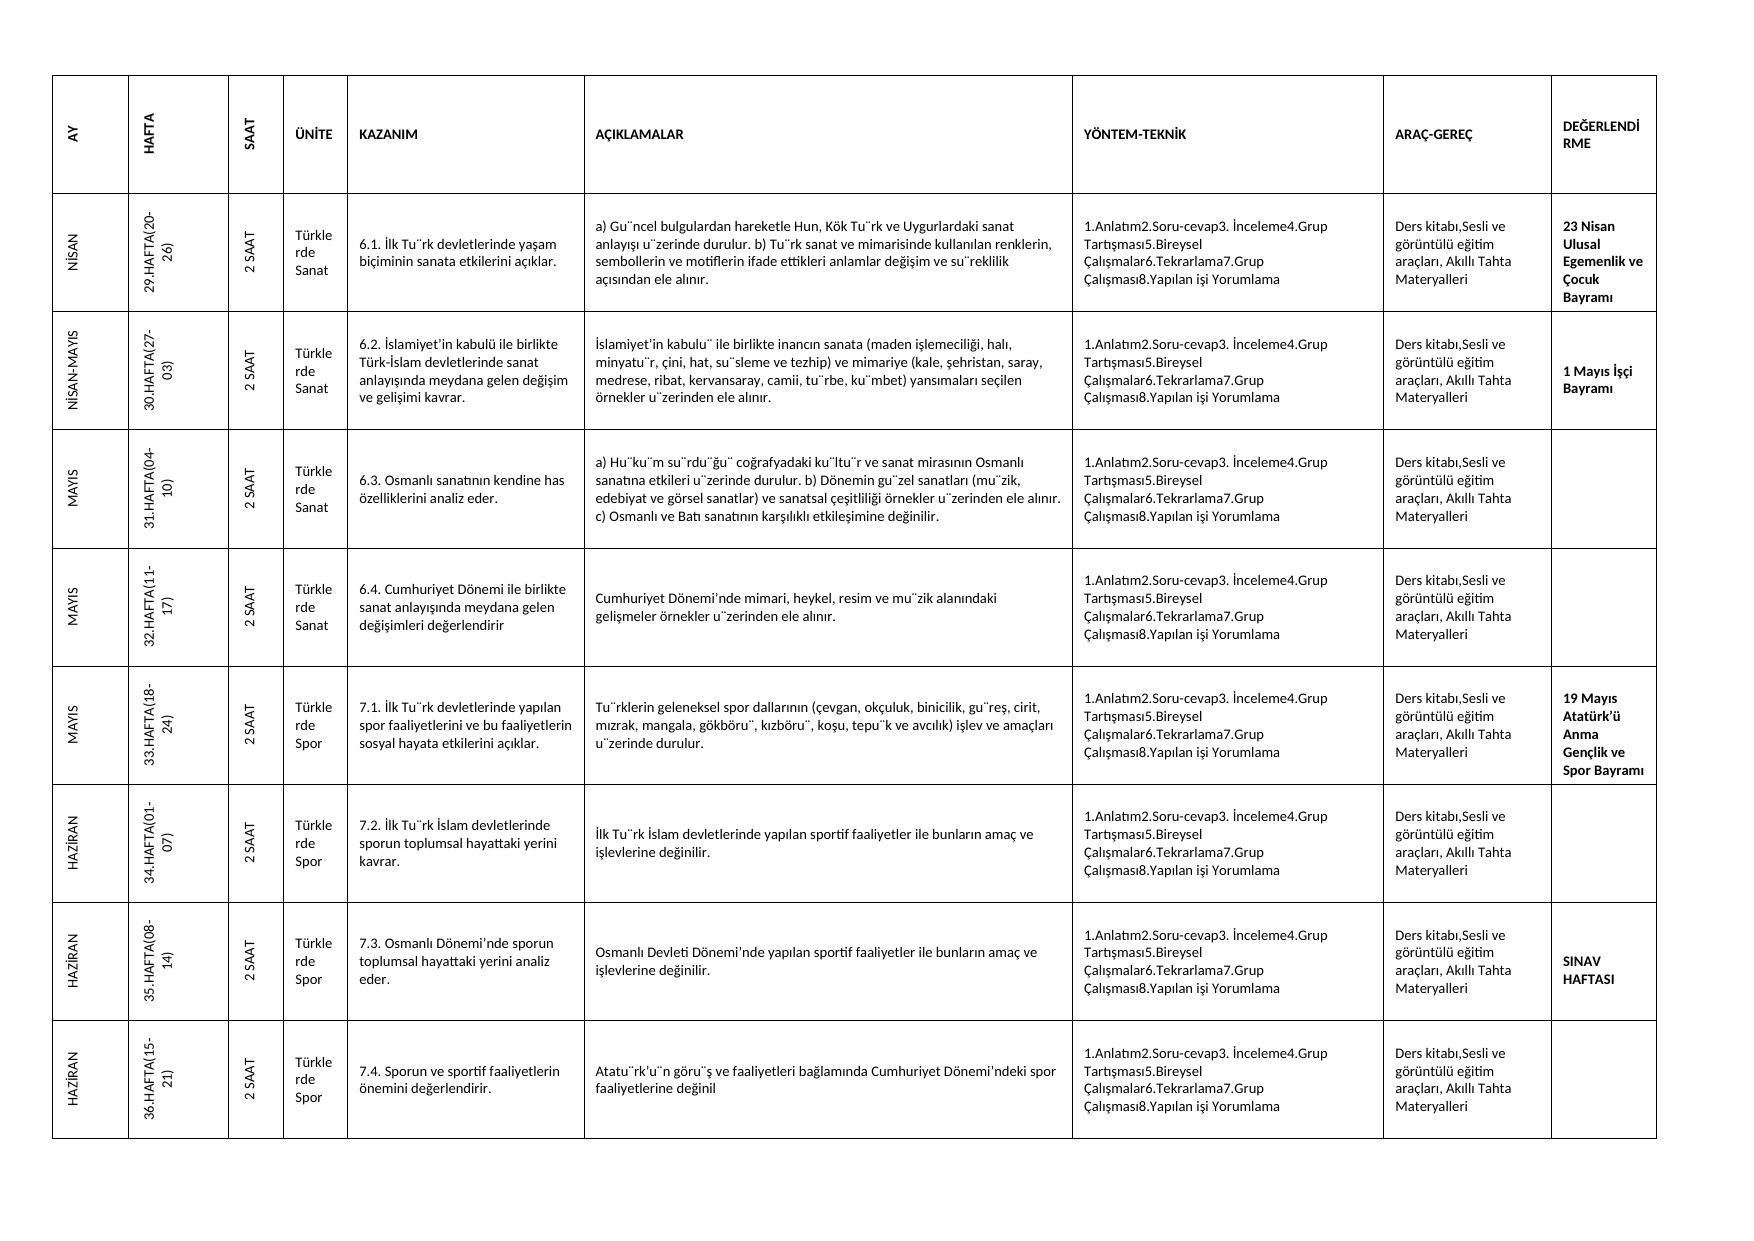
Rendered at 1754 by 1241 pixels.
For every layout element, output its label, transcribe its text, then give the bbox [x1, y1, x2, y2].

table_cell 31.HAFTA(04-10) [129, 430, 228, 547]
table_header HAFTA [129, 76, 228, 193]
table_header YÖNTEM-TEKNİK [1073, 76, 1383, 193]
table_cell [348, 1021, 584, 1138]
table_cell 2 SAAT [229, 785, 283, 902]
table_cell 23 Nisan Ulusal Egemenlik ve Çocuk Bayramı [1552, 194, 1656, 311]
table_cell 1.Anlatım2.Soru-cevap3. İnceleme4.Grup Tartışması5.Bireysel Çalışmalar6.Tekrarlama7.Grup Çalışması8.Yapılan işi Yorumlama [1073, 549, 1383, 666]
table_header AÇIKLAMALAR [585, 76, 1072, 193]
table_cell HAZİRAN [53, 785, 128, 902]
table_cell 7.1. İlk Tu¨rk devletlerinde yapılan spor faaliyetlerini ve bu faaliyetlerin sosyal hayata etkilerini açıklar. [348, 667, 584, 784]
table_cell MAYIS [53, 667, 128, 784]
table_cell 6.2. İslamiyet’in kabulü ile birlikte Türk-İslam devletlerinde sanat anlayışında meydana gelen değişim ve gelişimi kavrar. [348, 312, 584, 429]
table_header KAZANIM [348, 76, 584, 193]
table_cell HAZİRAN [53, 1021, 128, 1138]
table_cell 2 SAAT [229, 194, 283, 311]
table_cell 2 SAAT [229, 430, 283, 547]
table_cell SINAV HAFTASI [1552, 903, 1656, 1020]
table_cell 2 SAAT [229, 1021, 283, 1138]
table_cell a) Gu¨ncel bulgulardan hareketle Hun, Kök Tu¨rk ve Uygurlardaki sanat anlayışı u¨zerinde durulur. b) Tu¨rk sanat ve mimarisinde kullanılan renklerin, sembollerin ve motiflerin ifade ettikleri anlamlar değişim ve su¨reklilik açısından ele alınır. [585, 194, 1072, 311]
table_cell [1073, 1021, 1383, 1138]
table_cell 1.Anlatım2.Soru-cevap3. İnceleme4.Grup Tartışması5.Bireysel Çalışmalar6.Tekrarlama7.Grup Çalışması8.Yapılan işi Yorumlama [1073, 785, 1383, 902]
table_header ARAÇ-GEREÇ [1384, 76, 1551, 193]
table_header AY [53, 76, 128, 193]
table_cell Ders kitabı,Sesli ve görüntülü eğitim araçları, Akıllı Tahta Materyalleri [1384, 430, 1551, 547]
table_cell 1.Anlatım2.Soru-cevap3. İnceleme4.Grup Tartışması5.Bireysel Çalışmalar6.Tekrarlama7.Grup Çalışması8.Yapılan işi Yorumlama [1073, 430, 1383, 547]
table_cell 6.1. İlk Tu¨rk devletlerinde yaşam biçiminin sanata etkilerini açıklar. [348, 194, 584, 311]
table_header DEĞERLENDİRME [1552, 76, 1656, 193]
table_cell a) Hu¨ku¨m su¨rdu¨ğu¨ coğrafyadaki ku¨ltu¨r ve sanat mirasının Osmanlı sanatına etkileri u¨zerinde durulur. b) Dönemin gu¨zel sanatları (mu¨zik, edebiyat ve görsel sanatlar) ve sanatsal çeşitliliği örnekler u¨zerinden ele alınır. c) Osmanlı ve Batı sanatının karşılıklı etkileşimine değinilir. [585, 430, 1072, 547]
table_cell Türklerde Spor [284, 785, 347, 902]
table_cell MAYIS [53, 430, 128, 547]
table_cell [1552, 785, 1656, 902]
table_cell NİSAN-MAYIS [53, 312, 128, 429]
table_cell NİSAN [53, 194, 128, 311]
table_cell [1384, 1021, 1551, 1138]
table_cell Tu¨rklerin geleneksel spor dallarının (çevgan, okçuluk, binicilik, gu¨reş, cirit, mızrak, mangala, gökböru¨, kızböru¨, koşu, tepu¨k ve avcılık) işlev ve amaçları u¨zerinde durulur. [585, 667, 1072, 784]
table_cell 6.3. Osmanlı sanatının kendine has özelliklerini analiz eder. [348, 430, 584, 547]
table_cell Ders kitabı,Sesli ve görüntülü eğitim araçları, Akıllı Tahta Materyalleri [1384, 903, 1551, 1020]
table_cell 33.HAFTA(18-24) [129, 667, 228, 784]
table_cell 2 SAAT [229, 549, 283, 666]
table_cell 1 Mayıs İşçi Bayramı [1552, 312, 1656, 429]
table_cell 32.HAFTA(11-17) [129, 549, 228, 666]
table_cell 7.2. İlk Tu¨rk İslam devletlerinde sporun toplumsal hayattaki yerini kavrar. [348, 785, 584, 902]
table_cell İlk Tu¨rk İslam devletlerinde yapılan sportif faaliyetler ile bunların amaç ve işlevlerine değinilir. [585, 785, 1072, 902]
table_cell Osmanlı Devleti Dönemi’nde yapılan sportif faaliyetler ile bunların amaç ve işlevlerine değinilir. [585, 903, 1072, 1020]
table_cell Türklerde Sanat [284, 430, 347, 547]
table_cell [1384, 194, 1551, 311]
table_cell İslamiyet’in kabulu¨ ile birlikte inancın sanata (maden işlemeciliği, halı, minyatu¨r, çini, hat, su¨sleme ve tezhip) ve mimariye (kale, şehristan, saray, medrese, ribat, kervansaray, camii, tu¨rbe, ku¨mbet) yansımaları seçilen örnekler u¨zerinden ele alınır. [585, 312, 1072, 429]
table_header SAAT [229, 76, 283, 193]
table_cell 1.Anlatım2.Soru-cevap3. İnceleme4.Grup Tartışması5.Bireysel Çalışmalar6.Tekrarlama7.Grup Çalışması8.Yapılan işi Yorumlama [1073, 312, 1383, 429]
table_cell 29.HAFTA(20-26) [129, 194, 228, 311]
table_cell 7.3. Osmanlı Dönemi’nde sporun toplumsal hayattaki yerini analiz eder. [348, 903, 584, 1020]
table_cell Ders kitabı,Sesli ve görüntülü eğitim araçları, Akıllı Tahta Materyalleri [1384, 549, 1551, 666]
table_cell 35.HAFTA(08-14) [129, 903, 228, 1020]
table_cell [1073, 194, 1383, 311]
table_cell 34.HAFTA(01-07) [129, 785, 228, 902]
table_cell 30.HAFTA(27-03) [129, 312, 228, 429]
table_cell HAZİRAN [53, 903, 128, 1020]
table_cell Cumhuriyet Dönemi’nde mimari, heykel, resim ve mu¨zik alanındaki gelişmeler örnekler u¨zerinden ele alınır. [585, 549, 1072, 666]
table_cell 1.Anlatım2.Soru-cevap3. İnceleme4.Grup Tartışması5.Bireysel Çalışmalar6.Tekrarlama7.Grup Çalışması8.Yapılan işi Yorumlama [1073, 903, 1383, 1020]
table_cell 19 Mayıs Atatürk’ü Anma Gençlik ve Spor Bayramı [1552, 667, 1656, 784]
table_cell 2 SAAT [229, 667, 283, 784]
table_cell Ders kitabı,Sesli ve görüntülü eğitim araçları, Akıllı Tahta Materyalleri [1384, 667, 1551, 784]
table_cell Türklerde Spor [284, 1021, 347, 1138]
table_cell Ders kitabı,Sesli ve görüntülü eğitim araçları, Akıllı Tahta Materyalleri [1384, 785, 1551, 902]
table_cell [1552, 549, 1656, 666]
table_cell Türklerde Sanat [284, 312, 347, 429]
table_header ÜNİTE [284, 76, 347, 193]
table_cell 6.4. Cumhuriyet Dönemi ile birlikte sanat anlayışında meydana gelen değişimleri değerlendirir [348, 549, 584, 666]
table_cell 36.HAFTA(15-21) [129, 1021, 228, 1138]
table_cell Türklerde Spor [284, 667, 347, 784]
table_cell 1.Anlatım2.Soru-cevap3. İnceleme4.Grup Tartışması5.Bireysel Çalışmalar6.Tekrarlama7.Grup Çalışması8.Yapılan işi Yorumlama [1073, 667, 1383, 784]
table_cell [1552, 430, 1656, 547]
table_cell Ders kitabı,Sesli ve görüntülü eğitim araçları, Akıllı Tahta Materyalleri [1384, 312, 1551, 429]
table_cell [1552, 1021, 1656, 1138]
table_cell Türklerde Sanat [284, 549, 347, 666]
table_cell Türklerde Spor [284, 903, 347, 1020]
table_cell MAYIS [53, 549, 128, 666]
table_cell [585, 1021, 1072, 1138]
table_cell 2 SAAT [229, 312, 283, 429]
table_cell 2 SAAT [229, 903, 283, 1020]
table_cell Türklerde Sanat [284, 194, 347, 311]
